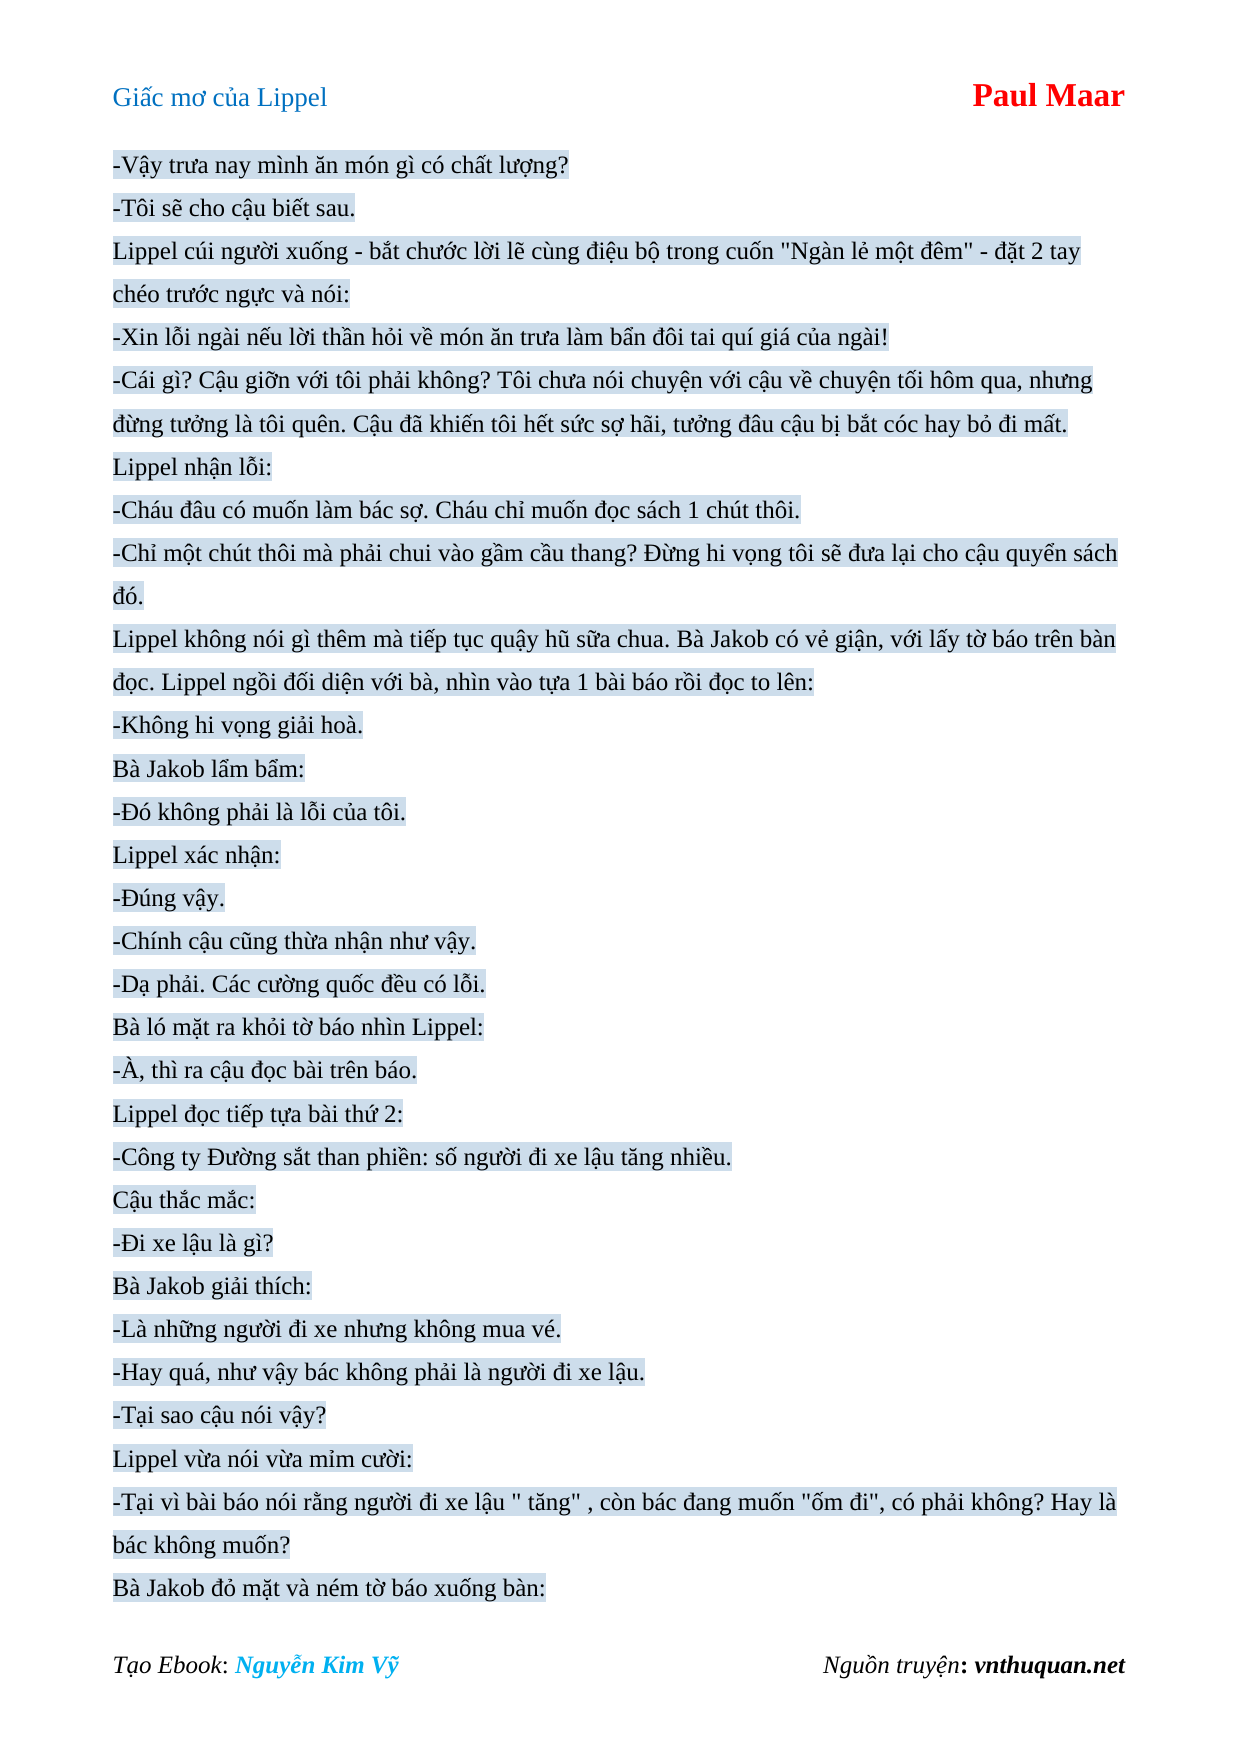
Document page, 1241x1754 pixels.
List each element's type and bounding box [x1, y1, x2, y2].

text [112, 150, 1128, 1602]
